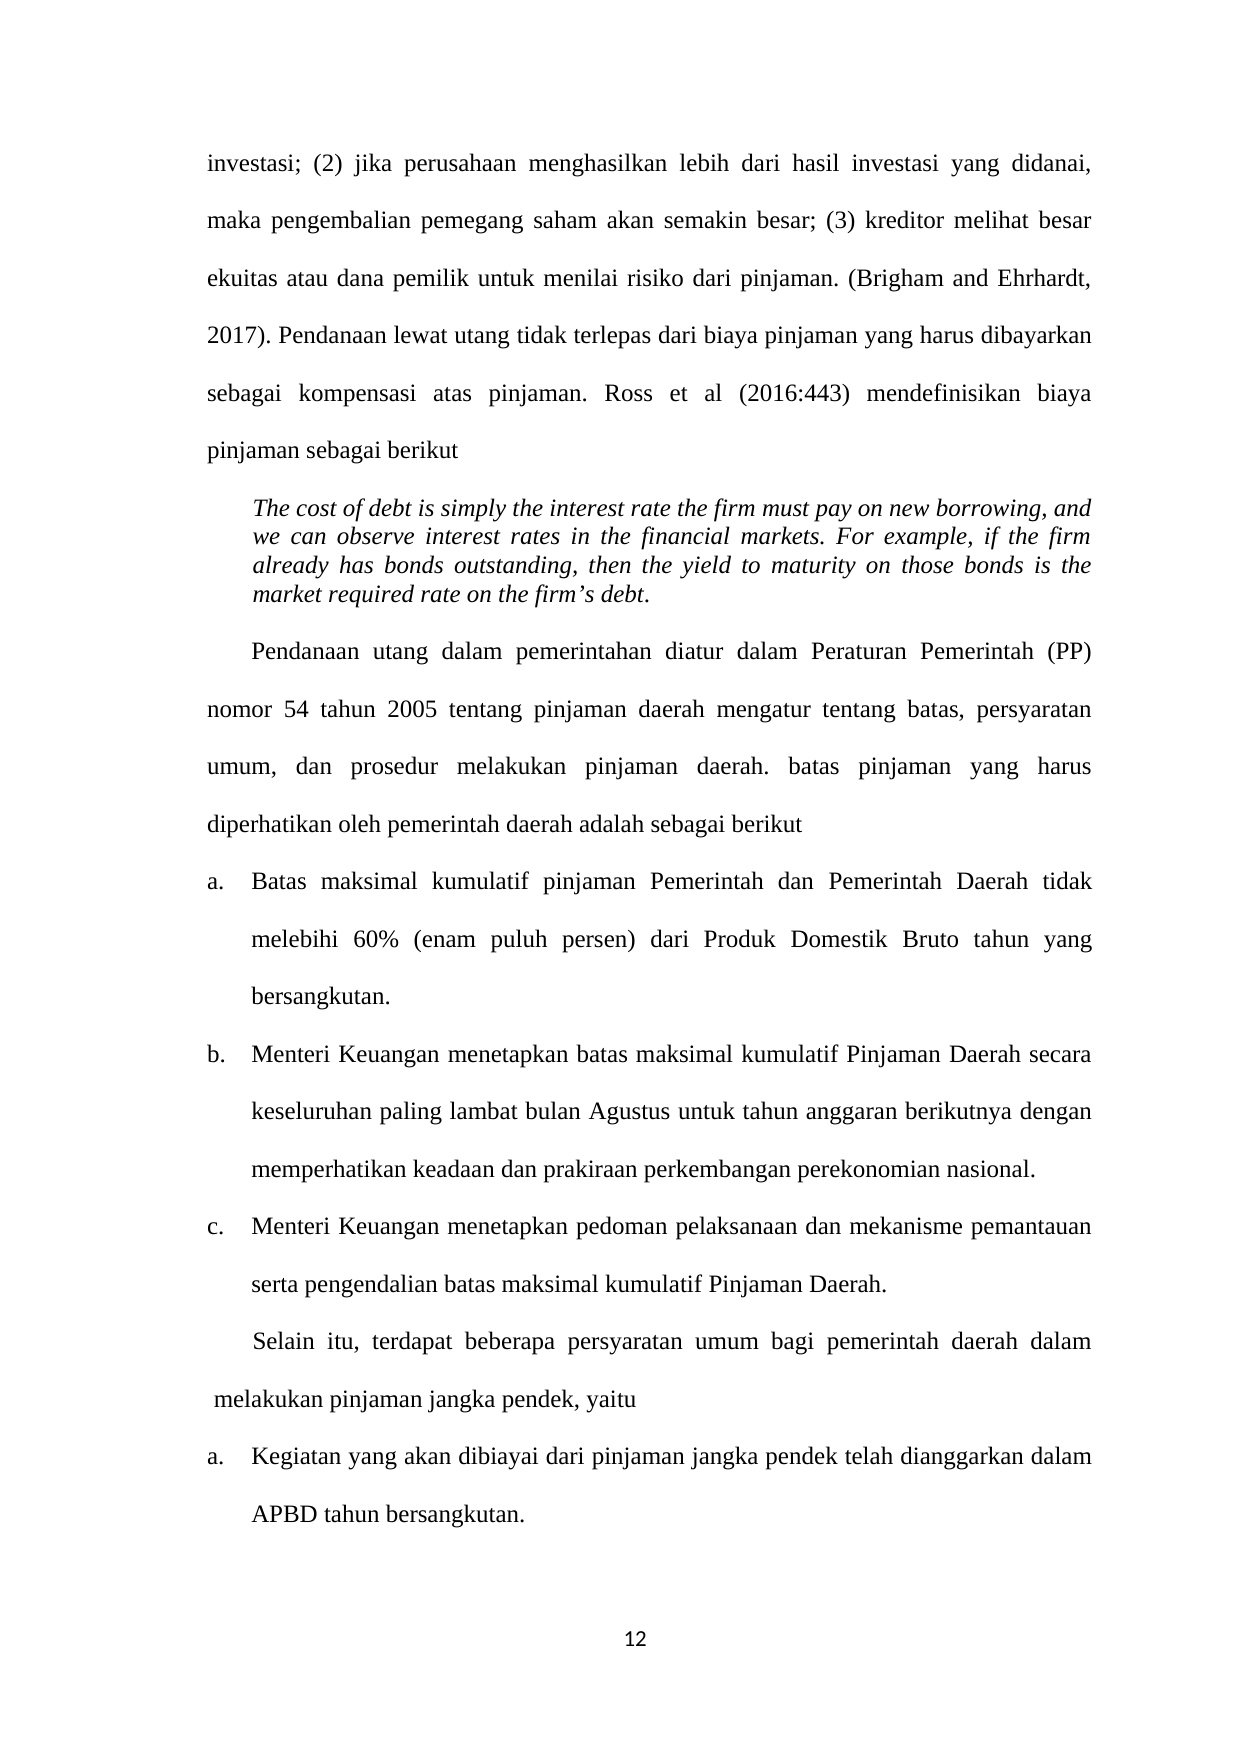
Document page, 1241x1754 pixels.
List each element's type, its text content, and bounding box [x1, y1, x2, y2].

list Kegiatan yang akan dibiayai dari pinjaman jangka pendek telah dianggarkan dalam APBD tahun bersangkutan. [207, 1441, 1092, 1528]
text The cost of debt is simply the interest rate the firm must pay on new borrowing, and we can observe interest rates in the financial markets. For example, if the firm already has bonds outstanding, then the yield to maturity on those bonds is the market required rate on the firm’s debt. [252, 493, 1092, 608]
text Pendanaan utang dalam pemerintahan diatur dalam Peraturan Pemerintah (PP) nomor 54 tahun 2005 tentang pinjaman daerah mengatur tentang batas, persyaratan umum, dan prosedur melakukan pinjaman daerah. batas pinjaman yang harus diperhatikan oleh pemerintah daerah adalah sebagai berikut [207, 636, 1092, 838]
list Batas maksimal kumulatif pinjaman Pemerintah dan Pemerintah Daerah tidak melebihi 60% (enam puluh persen) dari Produk Domestik Bruto tahun yang bersangkutan. [207, 866, 1092, 1010]
list Menteri Keuangan menetapkan pedoman pelaksanaan dan mekanisme pemantauan serta pengendalian batas maksimal kumulatif Pinjaman Daerah. [207, 1211, 1092, 1298]
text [207, 148, 1092, 464]
list Menteri Keuangan menetapkan batas maksimal kumulatif Pinjaman Daerah secara keseluruhan paling lambat bulan Agustus untuk tahun anggaran berikutnya dengan memperhatikan keadaan dan prakiraan perkembangan perekonomian nasional. [207, 1039, 1092, 1183]
text Selain itu, terdapat beberapa persyaratan umum bagi pemerintah daerah dalam melakukan pinjaman jangka pendek, yaitu [213, 1326, 1092, 1413]
